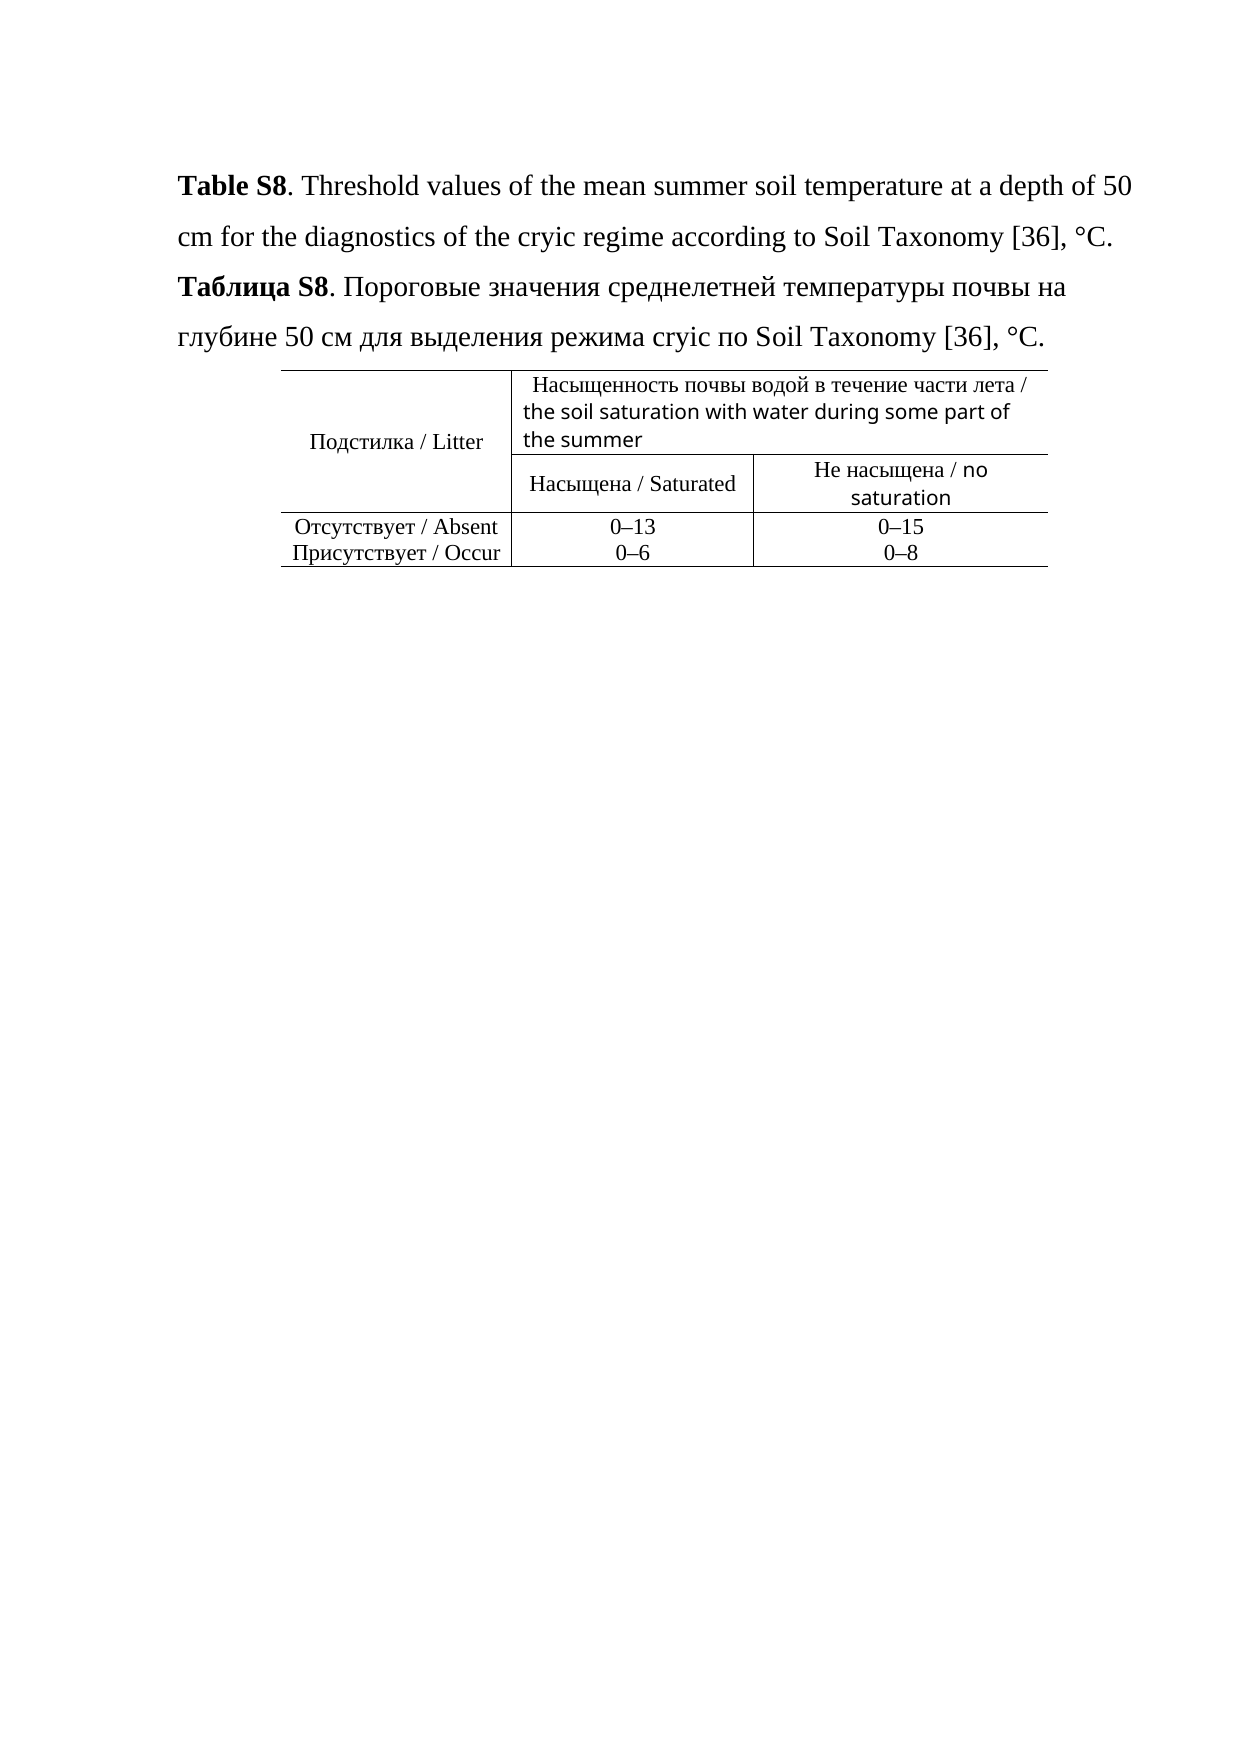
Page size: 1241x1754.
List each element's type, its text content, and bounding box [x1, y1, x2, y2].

text Таблица S8. Пороговые значения среднелетней температуры почвы на глубине 50 см для выделения режима cryic по Soil Taxonomy [36], °С. [177, 269, 1152, 353]
table_cell 0–13 [512, 513, 753, 539]
table_cell Не насыщена / no saturation [754, 455, 1048, 512]
table_cell 0–8 [754, 539, 1048, 566]
table_header Насыщенность почвы водой в течение части лета / the soil saturation with water during some part of the summer [512, 371, 1048, 454]
table_cell Присутствует / Occur [281, 539, 511, 566]
text Table S8. Threshold values of the mean summer soil temperature at a depth of 50 cm for the diagnostics of the cryic regime according to Soil Taxonomy [36], °С. [177, 168, 1152, 252]
table_cell 0–15 [754, 513, 1048, 539]
table_header Подстилка / Litter [281, 371, 511, 512]
table_cell Отсутствует / Absent [281, 513, 511, 539]
table_cell 0–6 [512, 539, 753, 566]
table_cell Насыщена / Saturated [512, 455, 753, 512]
